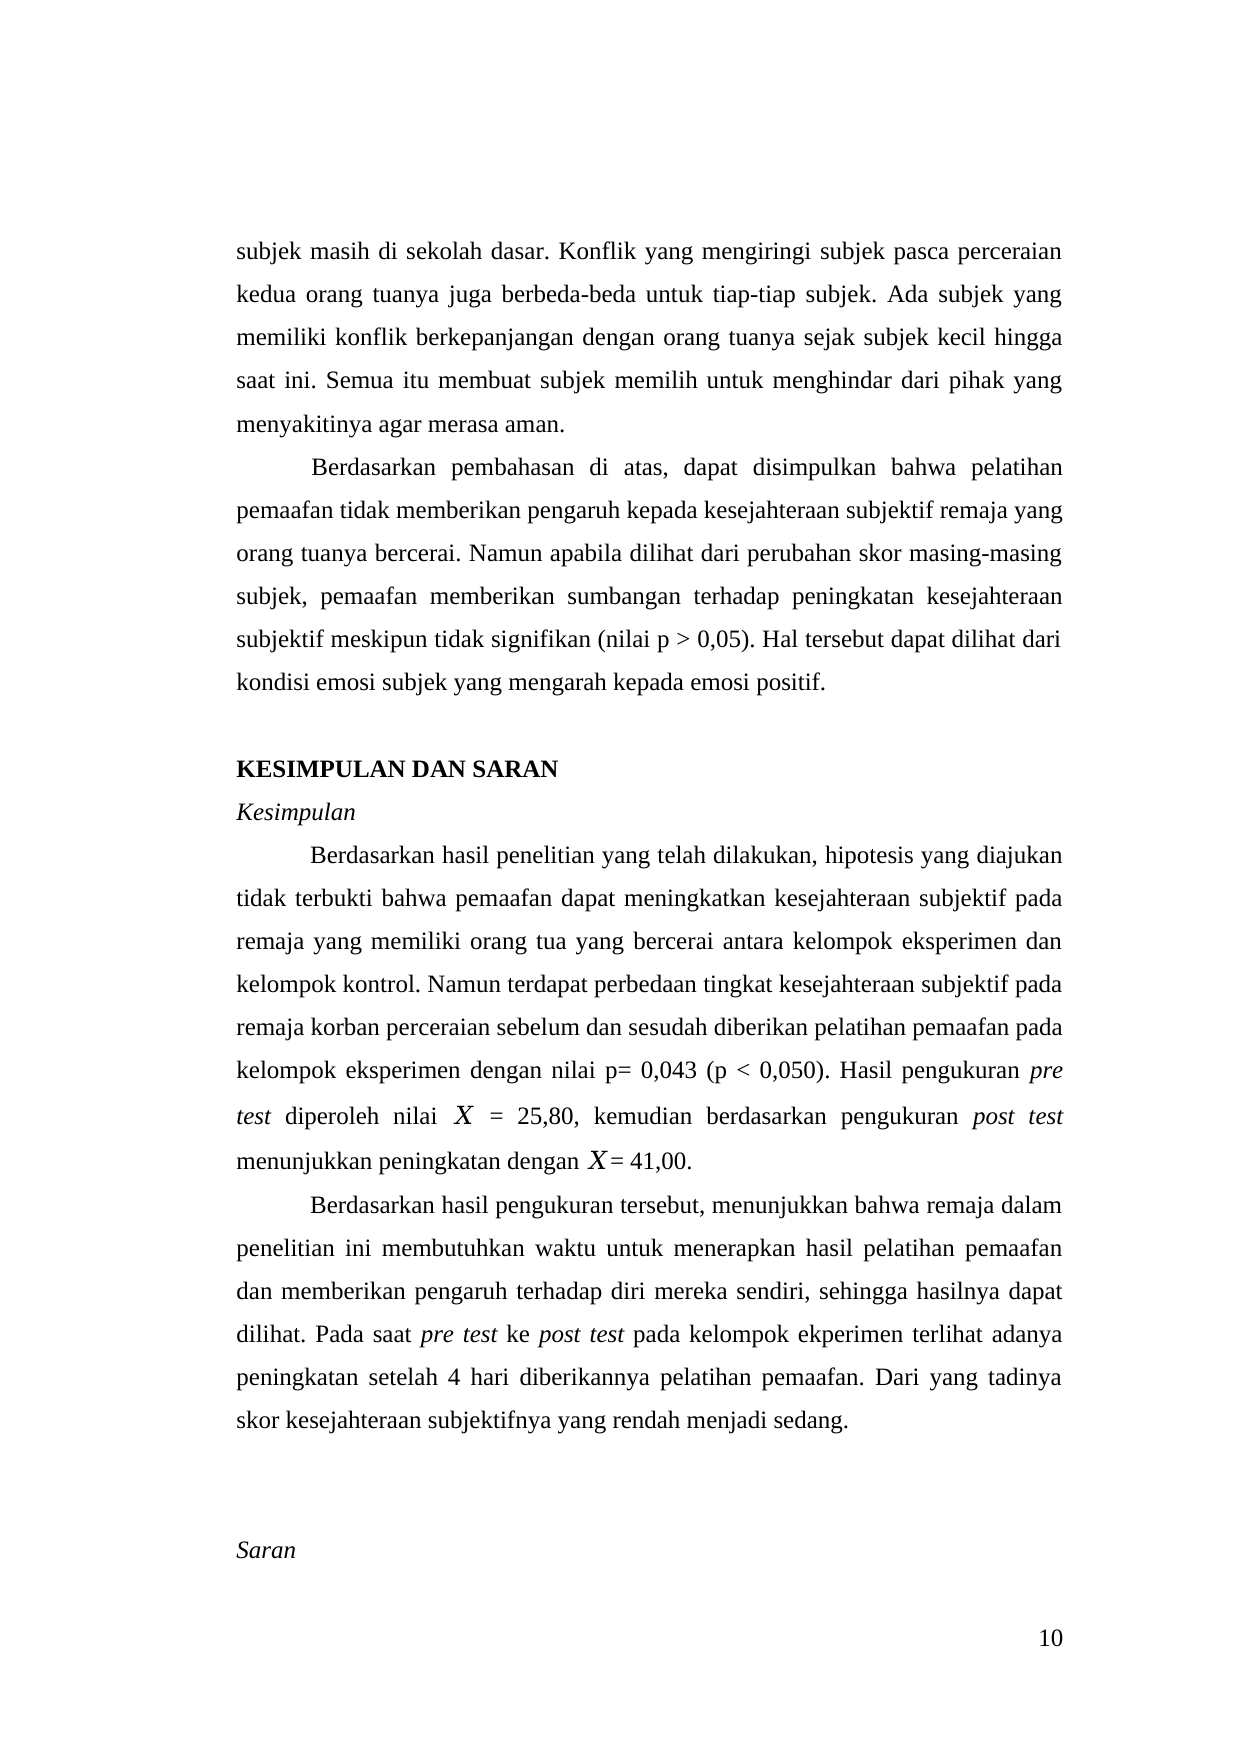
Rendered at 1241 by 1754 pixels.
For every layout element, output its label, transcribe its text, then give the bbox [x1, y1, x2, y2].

text Saran [236, 1535, 1063, 1564]
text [236, 236, 1063, 437]
text KESIMPULAN DAN SARAN [236, 754, 1063, 782]
text Berdasarkan hasil penelitian yang telah dilakukan, hipotesis yang diajukan tidak terbukti bahwa pemaafan dapat meningkatkan kesejahteraan subjektif pada remaja yang memiliki orang tua yang bercerai antara kelompok eksperimen dan kelompok kontrol. Namun terdapat perbedaan tingkat kesejahteraan subjektif pada remaja korban perceraian sebelum dan sesudah diberikan pelatihan pemaafan pada kelompok eksperimen dengan nilai p= 0,043 (p < 0,050). Hasil pengukuran pre test diperoleh nilai 𝑋 = 25,80, kemudian berdasarkan pengukuran post test menunjukkan peningkatan dengan 𝑋= 41,00. [236, 840, 1063, 1175]
text Kesimpulan [236, 797, 1063, 826]
text Berdasarkan hasil pengukuran tersebut, menunjukkan bahwa remaja dalam penelitian ini membutuhkan waktu untuk menerapkan hasil pelatihan pemaafan dan memberikan pengaruh terhadap diri mereka sendiri, sehingga hasilnya dapat dilihat. Pada saat pre test ke post test pada kelompok ekperimen terlihat adanya peningkatan setelah 4 hari diberikannya pelatihan pemaafan. Dari yang tadinya skor kesejahteraan subjektifnya yang rendah menjadi sedang. [236, 1190, 1063, 1434]
text Berdasarkan pembahasan di atas, dapat disimpulkan bahwa pelatihan pemaafan tidak memberikan pengaruh kepada kesejahteraan subjektif remaja yang orang tuanya bercerai. Namun apabila dilihat dari perubahan skor masing-masing subjek, pemaafan memberikan sumbangan terhadap peningkatan kesejahteraan subjektif meskipun tidak signifikan (nilai p > 0,05). Hal tersebut dapat dilihat dari kondisi emosi subjek yang mengarah kepada emosi positif. [236, 452, 1063, 696]
